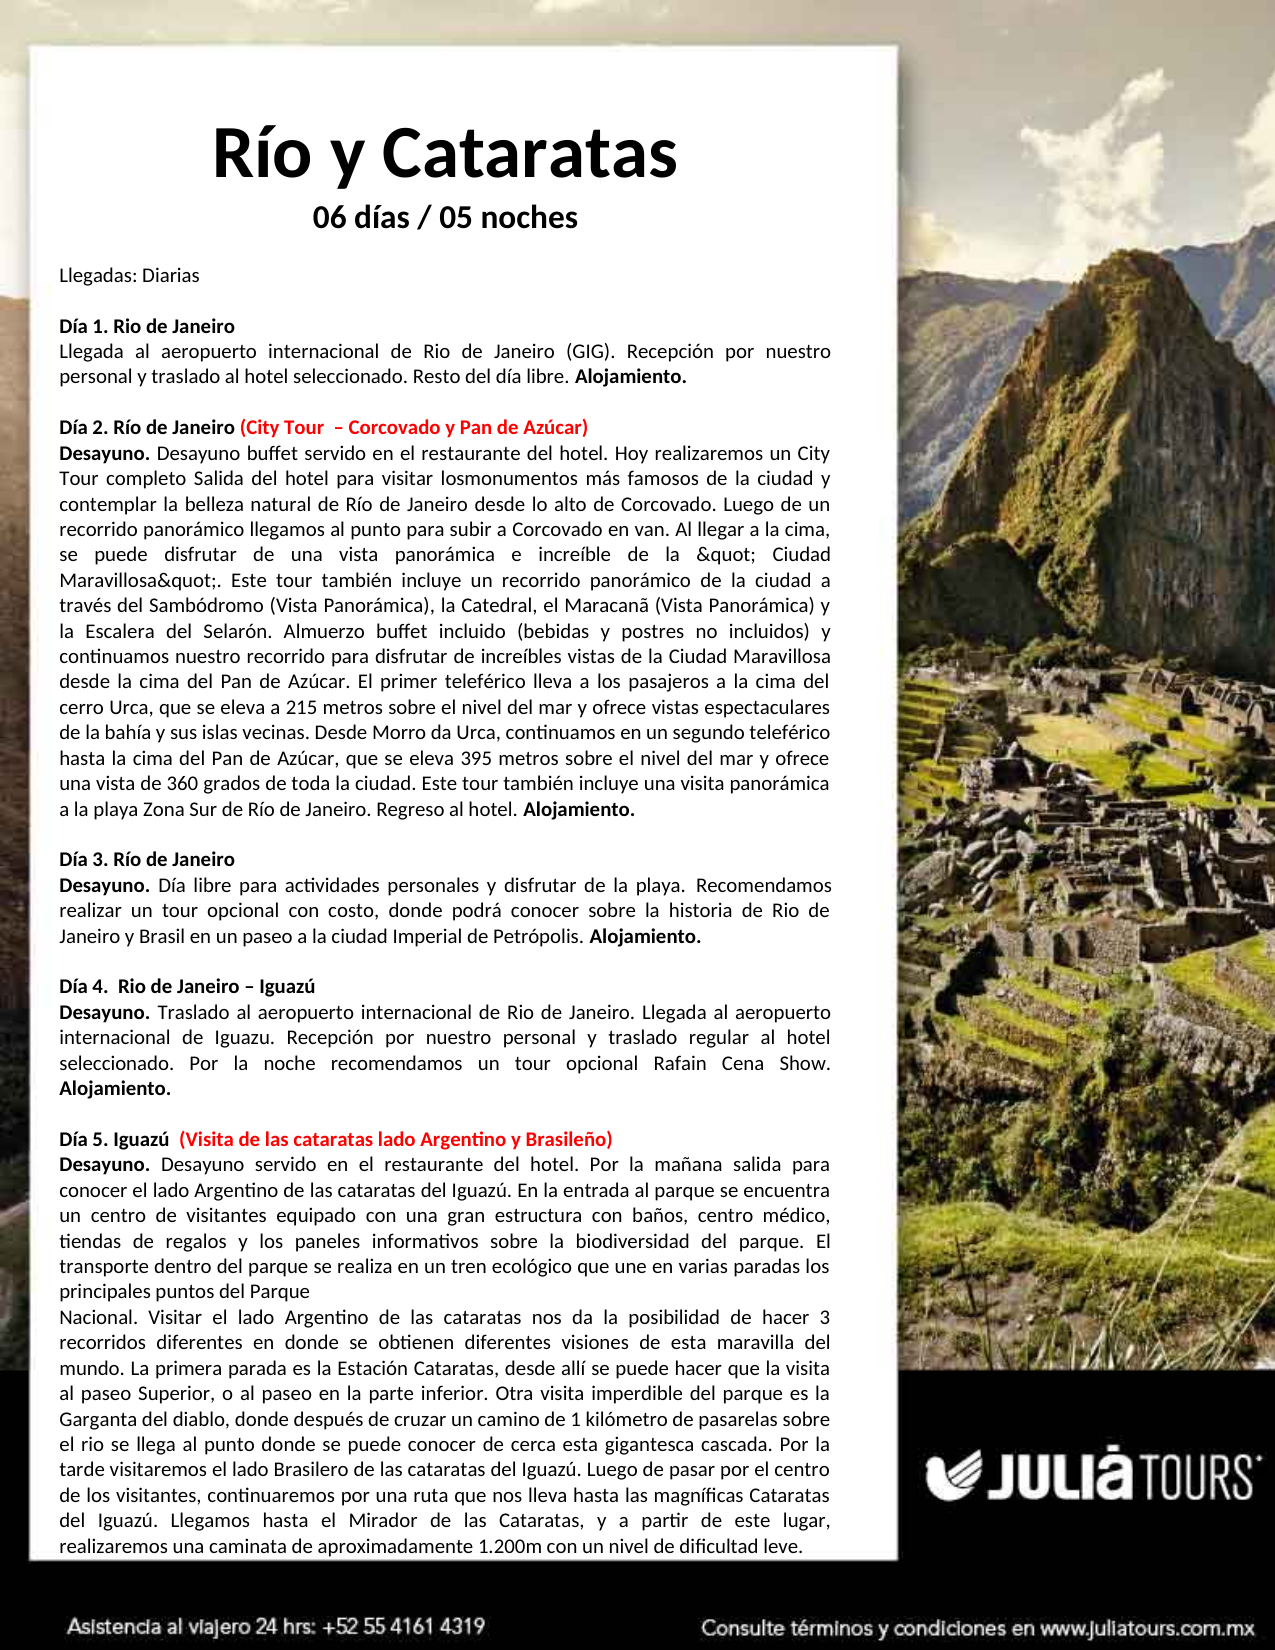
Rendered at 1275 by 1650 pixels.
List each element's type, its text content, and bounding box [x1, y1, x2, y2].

text Llegada al aeropuerto internacional de Rio de Janeiro (GIG). Recepción por nuestro personal y traslado al hotel seleccionado. Resto del día libre. Alojamiento. [59, 338, 832, 389]
text Desayuno. Traslado al aeropuerto internacional de Rio de Janeiro. Llegada al aeropuerto internacional de Iguazu. Recepción por nuestro personal y traslado regular al hotel seleccionado. Por la noche recomendamos un tour opcional Rafain Cena Show. Alojamiento. [59, 999, 832, 1101]
text Día 1. Rio de Janeiro [59, 313, 832, 338]
text Desayuno. Día libre para actividades personales y disfrutar de la playa. Recomendamos realizar un tour opcional con costo, donde podrá conocer sobre la historia de Rio de Janeiro y Brasil en un paseo a la ciudad Imperial de Petrópolis. Alojamiento. [59, 872, 832, 948]
text Río y Cataratas [59, 104, 832, 196]
text Desayuno. Desayuno servido en el restaurante del hotel. Por la mañana salida para conocer el lado Argentino de las cataratas del Iguazú. En la entrada al parque se encuentra un centro de visitantes equipado con una gran estructura con baños, centro médico, tiendas de regalos y los paneles informativos sobre la biodiversidad del parque. El transporte dentro del parque se realiza en un tren ecológico que une en varias paradas los principales puntos del Parque [59, 1152, 832, 1304]
text Día 5. Iguazú (Visita de las cataratas lado Argentino y Brasileño) [59, 1126, 832, 1152]
text 06 días / 05 noches [59, 196, 832, 237]
text Día 4. Rio de Janeiro – Iguazú [59, 974, 832, 999]
text Desayuno. Desayuno buffet servido en el restaurante del hotel. Hoy realizaremos un City Tour completo Salida del hotel para visitar losmonumentos más famosos de la ciudad y contemplar la belleza natural de Río de Janeiro desde lo alto de Corcovado. Luego de un recorrido panorámico llegamos al punto para subir a Corcovado en van. Al llegar a la cima, se puede disfrutar de una vista panorámica e increíble de la &quot; Ciudad Maravillosa&quot;. Este tour también incluye un recorrido panorámico de la ciudad a través del Sambódromo (Vista Panorámica), la Catedral, el Maracanã (Vista Panorámica) y la Escalera del Selarón. Almuerzo buffet incluido (bebidas y postres no incluidos) y continuamos nuestro recorrido para disfrutar de increíbles vistas de la Ciudad Maravillosa desde la cima del Pan de Azúcar. El primer teleférico lleva a los pasajeros a la cima del cerro Urca, que se eleva a 215 metros sobre el nivel del mar y ofrece vistas espectaculares de la bahía y sus islas vecinas. Desde Morro da Urca, continuamos en un segundo teleférico hasta la cima del Pan de Azúcar, que se eleva 395 metros sobre el nivel del mar y ofrece una vista de 360 grados de toda la ciudad. Este tour también incluye una visita panorámica a la playa Zona Sur de Río de Janeiro. Regreso al hotel. Alojamiento. [59, 440, 832, 821]
text Día 3. Río de Janeiro [59, 847, 832, 872]
text Nacional. Visitar el lado Argentino de las cataratas nos da la posibilidad de hacer 3 recorridos diferentes en donde se obtienen diferentes visiones de esta maravilla del mundo. La primera parada es la Estación Cataratas, desde allí se puede hacer que la visita al paseo Superior, o al paseo en la parte inferior. Otra visita imperdible del parque es la Garganta del diablo, donde después de cruzar un camino de 1 kilómetro de pasarelas sobre el rio se llega al punto donde se puede conocer de cerca esta gigantesca cascada. Por la tarde visitaremos el lado Brasilero de las cataratas del Iguazú. Luego de pasar por el centro de los visitantes, continuaremos por una ruta que nos lleva hasta las magníficas Cataratas del Iguazú. Llegamos hasta el Mirador de las Cataratas, y a partir de este lugar, realizaremos una caminata de aproximadamente 1.200m con un nivel de dificultad leve. [59, 1304, 832, 1558]
text Llegadas: Diarias [59, 262, 832, 287]
picture [0, 0, 1275, 1650]
text Día 2. Río de Janeiro (City Tour – Corcovado y Pan de Azúcar) [59, 414, 832, 440]
